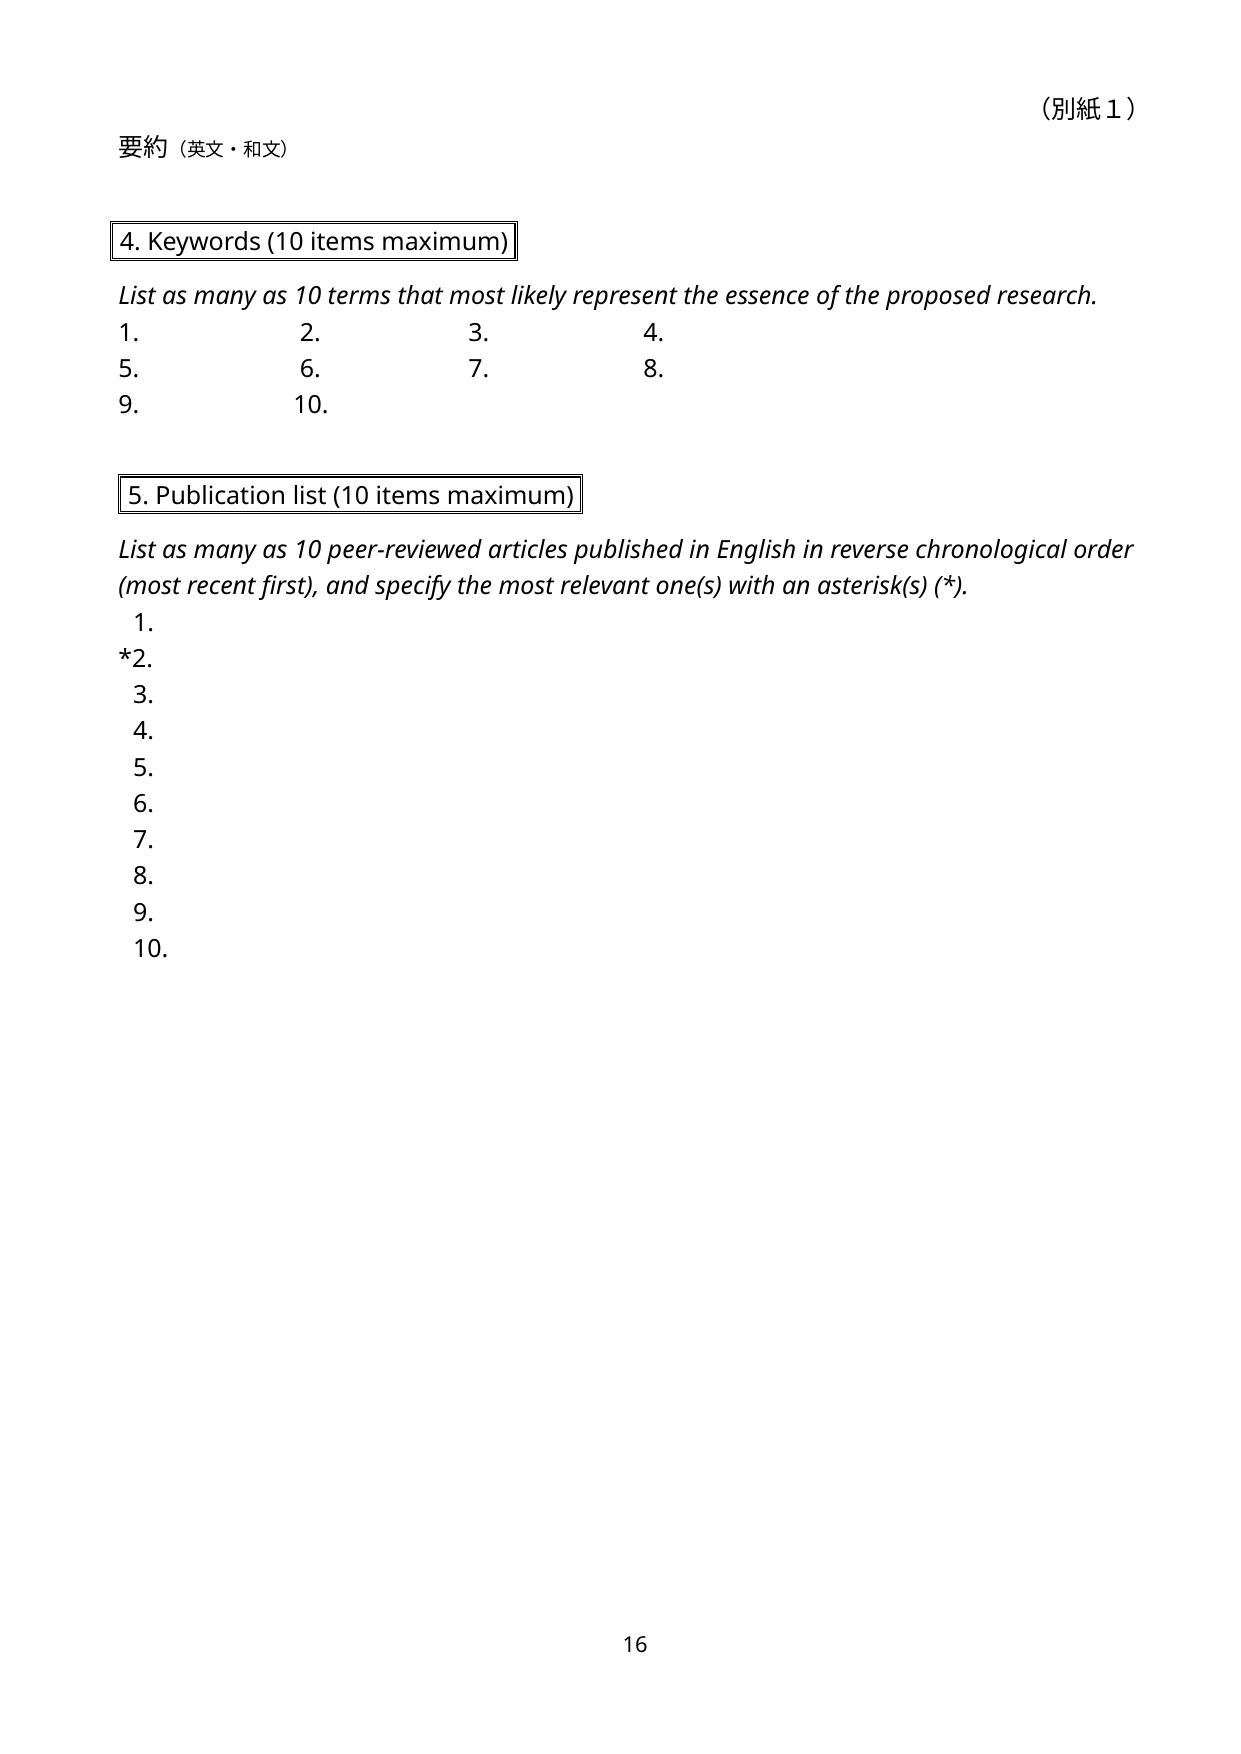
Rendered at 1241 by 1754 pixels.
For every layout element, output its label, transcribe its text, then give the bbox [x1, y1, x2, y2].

text 6. [118, 784, 1152, 821]
text 5. Publication list (10 items maximum) [118, 458, 1152, 531]
text 3. [118, 676, 1152, 712]
text 8. [118, 857, 1152, 893]
text 9. [118, 893, 1152, 929]
text 4. Keywords (10 items maximum) [103, 204, 1152, 277]
text 5. 6. 7. 8. [118, 349, 1152, 386]
text 5. [118, 748, 1152, 784]
text 1. [118, 603, 1152, 639]
text List as many as 10 peer-reviewed articles published in English in reverse chronological order (most recent first), and specify the most relevant one(s) with an asterisk(s) (*). [118, 531, 1152, 603]
text 1. 2. 3. 4. [118, 313, 1152, 349]
text List as many as 10 terms that most likely represent the essence of the proposed research. [118, 277, 1152, 313]
text *2. [118, 639, 1152, 676]
text 10. [118, 929, 1152, 966]
text 4. [118, 712, 1152, 748]
text 7. [118, 821, 1152, 857]
text 9. 10. [118, 386, 1152, 422]
